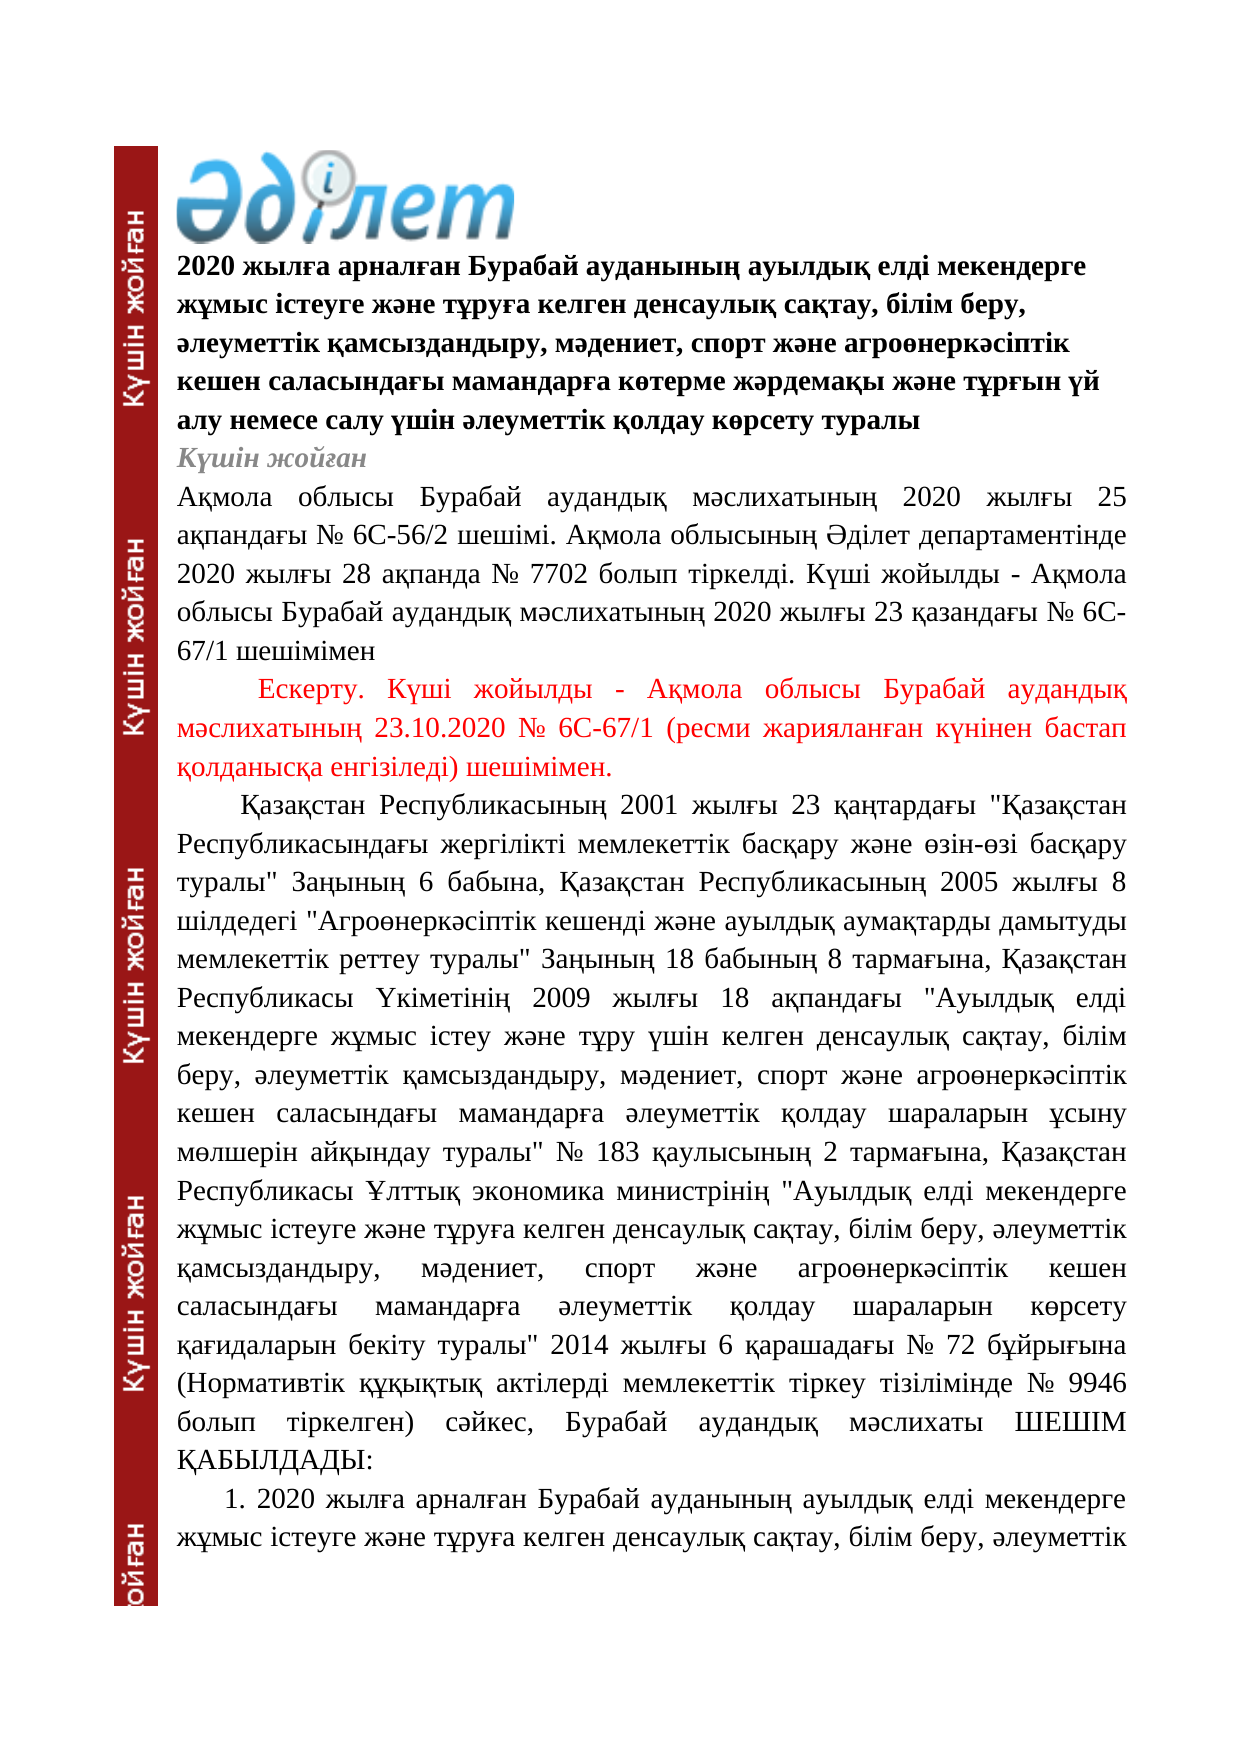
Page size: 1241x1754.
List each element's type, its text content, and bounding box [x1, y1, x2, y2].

picture [114, 1476, 158, 1481]
picture [114, 667, 158, 672]
text Ақмола облысы Бурабай аудандық мәслихатының 2020 жылғы 25 ақпандағы № 6С-56/2 шешімі. Ақмола облысының Әділет департаментінде 2020 жылғы 28 ақпанда № 7702 болып тіркелді. Күші жойылды - Ақмола облысы Бурабай аудандық мәслихатының 2020 жылғы 23 қазандағы № 6С-67/1 шешімімен [112, 479, 1128, 667]
picture [114, 1553, 158, 1606]
picture [176, 150, 515, 244]
text Ескерту. Күші жойылды - Ақмола облысы Бурабай аудандық мәслихатының 23.10.2020 № 6С-67/1 (ресми жарияланған күнінен бастап қолданысқа енгізіледі) шешімімен. [112, 672, 1128, 782]
text Қазақстан Республикасының 2001 жылғы 23 қаңтардағы "Қазақстан Республикасындағы жергілікті мемлекеттік басқару және өзін-өзі басқару туралы" Заңының 6 бабына, Қазақстан Республикасының 2005 жылғы 8 шілдедегі "Агроөнеркәсіптік кешенді және ауылдық аумақтарды дамытуды мемлекеттік реттеу туралы" Заңының 18 бабының 8 тармағына, Қазақстан Республикасы Үкіметінің 2009 жылғы 18 ақпандағы "Ауылдық елді мекендерге жұмыс істеу және тұру үшін келген денсаулық сақтау, білім беру, әлеуметтік қамсыздандыру, мәдениет, спорт және агроөнеркәсіптік кешен саласындағы мамандарға әлеуметтік қолдау шараларын ұсыну мөлшерін айқындау туралы" № 183 қаулысының 2 тармағына, Қазақстан Республикасы Ұлттық экономика министрінің "Ауылдық елді мекендерге жұмыс істеуге және тұруға келген денсаулық сақтау, білім беру, әлеуметтік қамсыздандыру, мәдениет, спорт және агроөнеркәсіптік кешен саласындағы мамандарға әлеуметтік қолдау шараларын көрсету қағидаларын бекіту туралы" 2014 жылғы 6 қарашадағы № 72 бұйрығына (Нормативтік құқықтық актілерді мемлекеттік тіркеу тізілімінде № 9946 болып тіркелген) сәйкес, Бурабай аудандық мәслихаты ШЕШІМ ҚАБЫЛДАДЫ: [112, 787, 1128, 1476]
picture [114, 146, 158, 248]
picture [114, 474, 158, 479]
picture [114, 782, 158, 787]
text 2020 жылға арналған Бурабай ауданының ауылдық елді мекендерге жұмыс істеуге және тұруға келген денсаулық сақтау, білім беру, әлеуметтік қамсыздандыру, мәдениет, спорт және агроөнеркәсіптік кешен саласындағы мамандарға көтерме жәрдемақы және тұрғын үй алу немесе салу үшін әлеуметтік қолдау көрсету туралы [112, 248, 1128, 435]
text Күшін жойған [112, 440, 1128, 474]
picture [114, 435, 158, 440]
